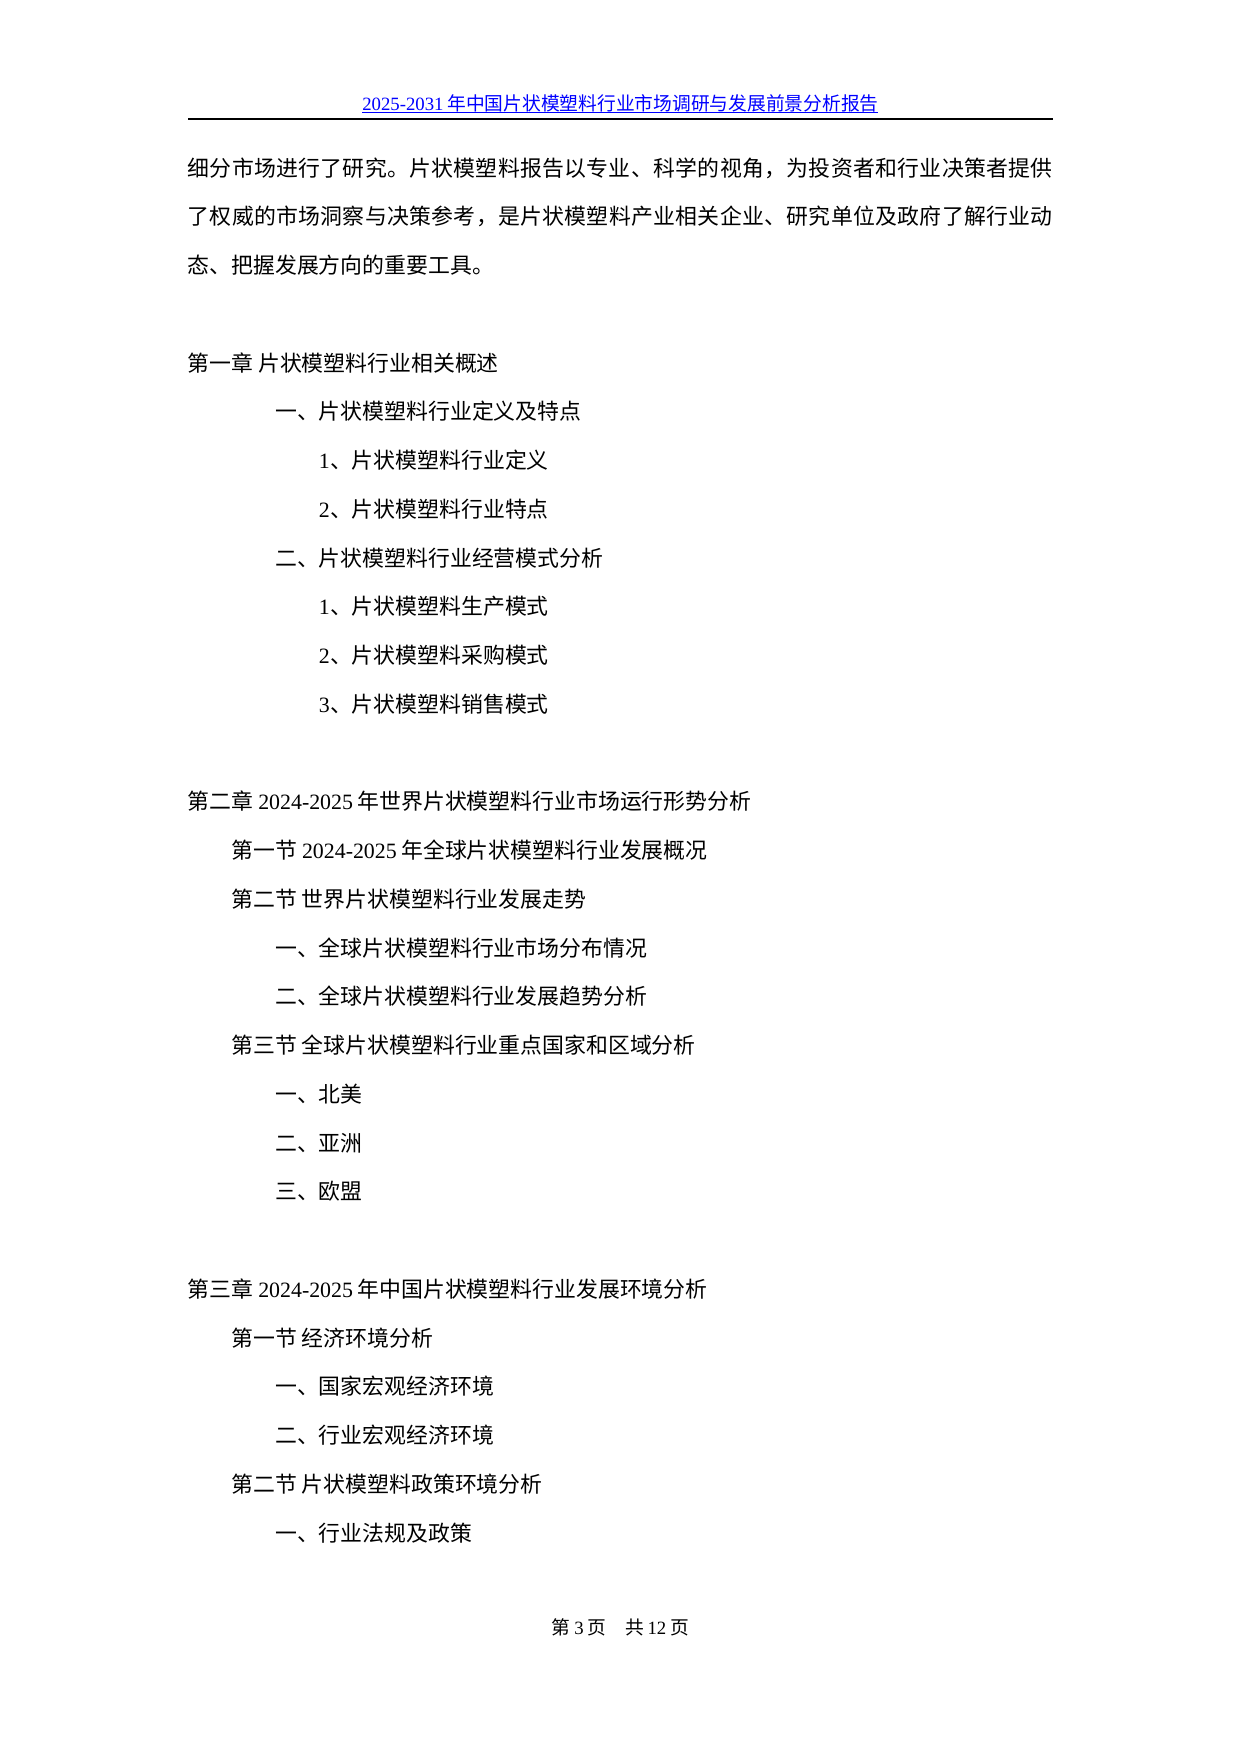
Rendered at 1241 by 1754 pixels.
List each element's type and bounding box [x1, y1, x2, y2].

text [187, 150, 1053, 1548]
